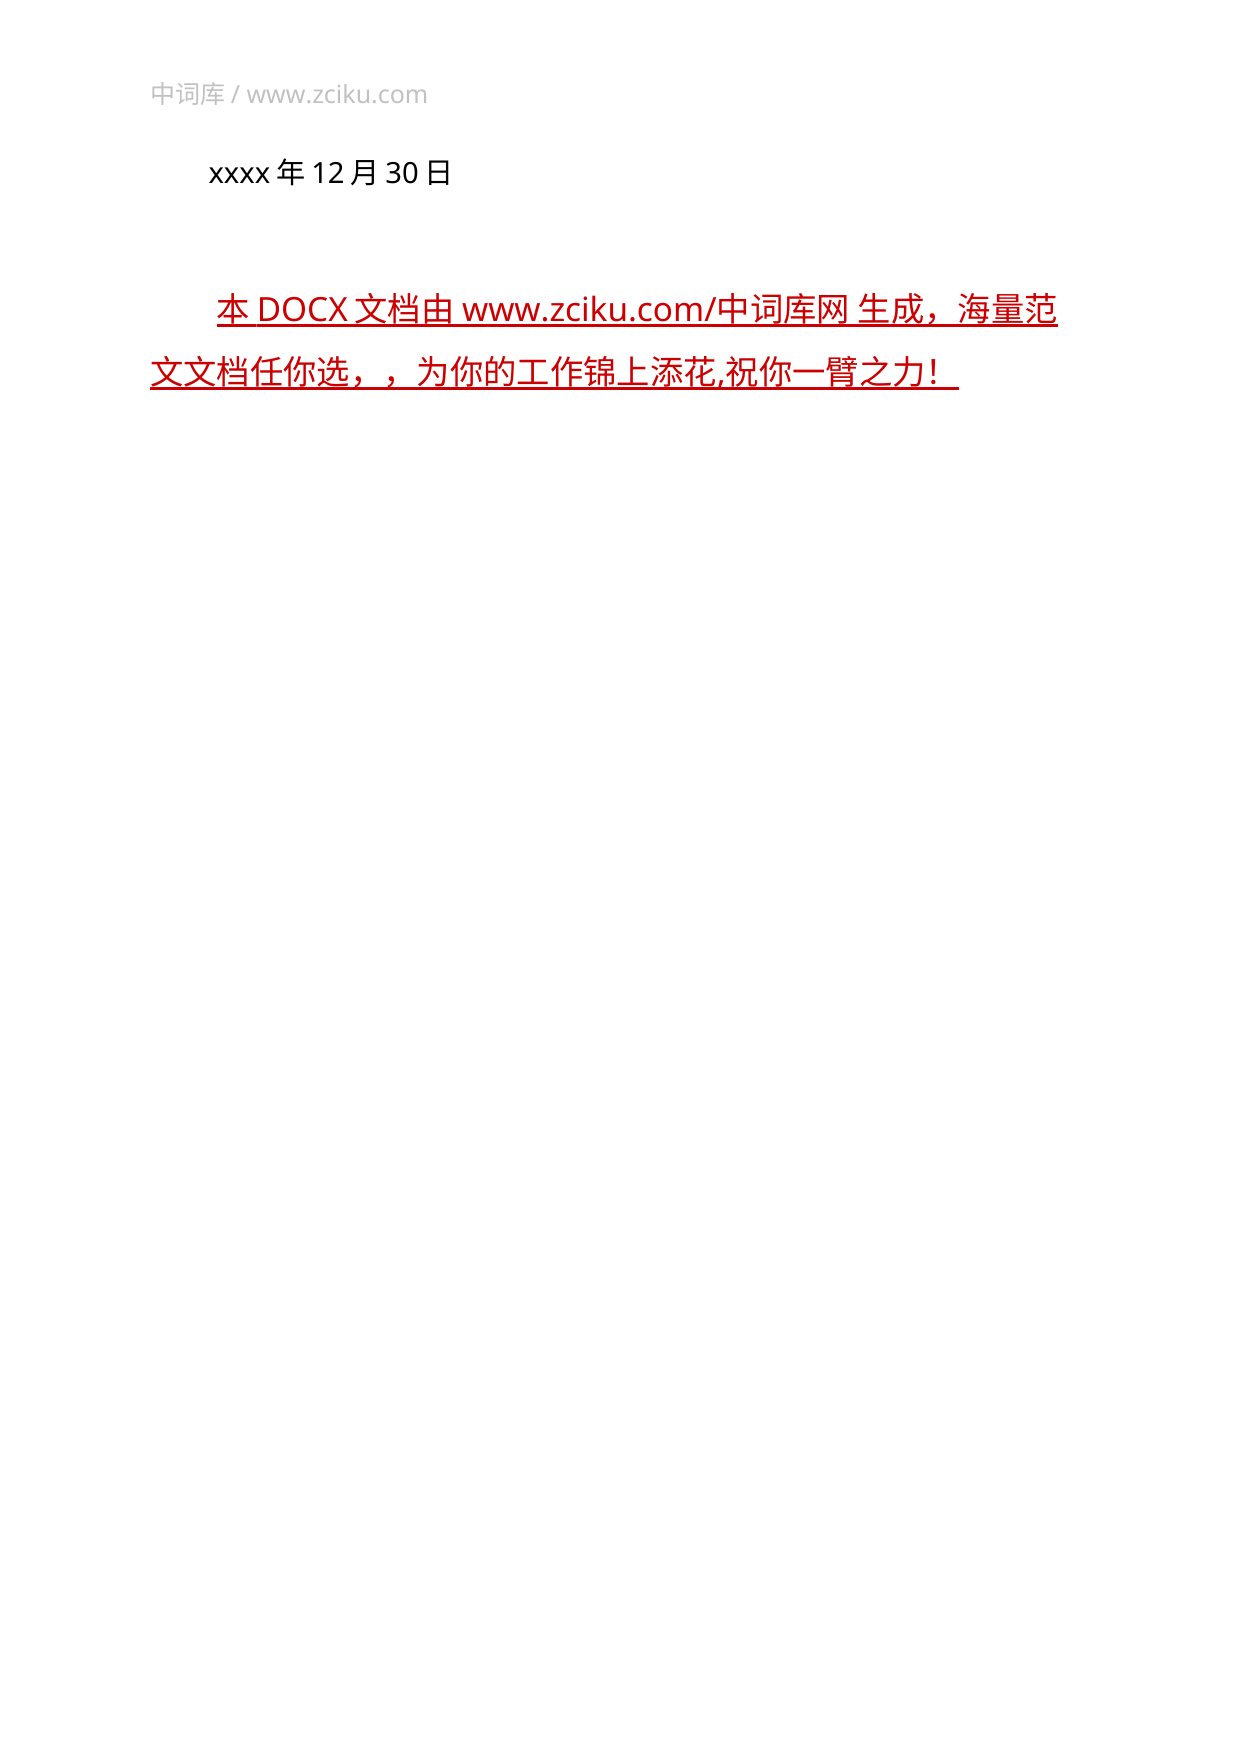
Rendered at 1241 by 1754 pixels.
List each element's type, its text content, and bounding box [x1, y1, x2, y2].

text 本DOCX文档由 www.zciku.com/中词库网 生成，海量范文文档任你选，，为你的工作锦上添花,祝你一臂之力！ [150, 283, 1090, 394]
text xxxx年12月30日 [150, 150, 1090, 192]
